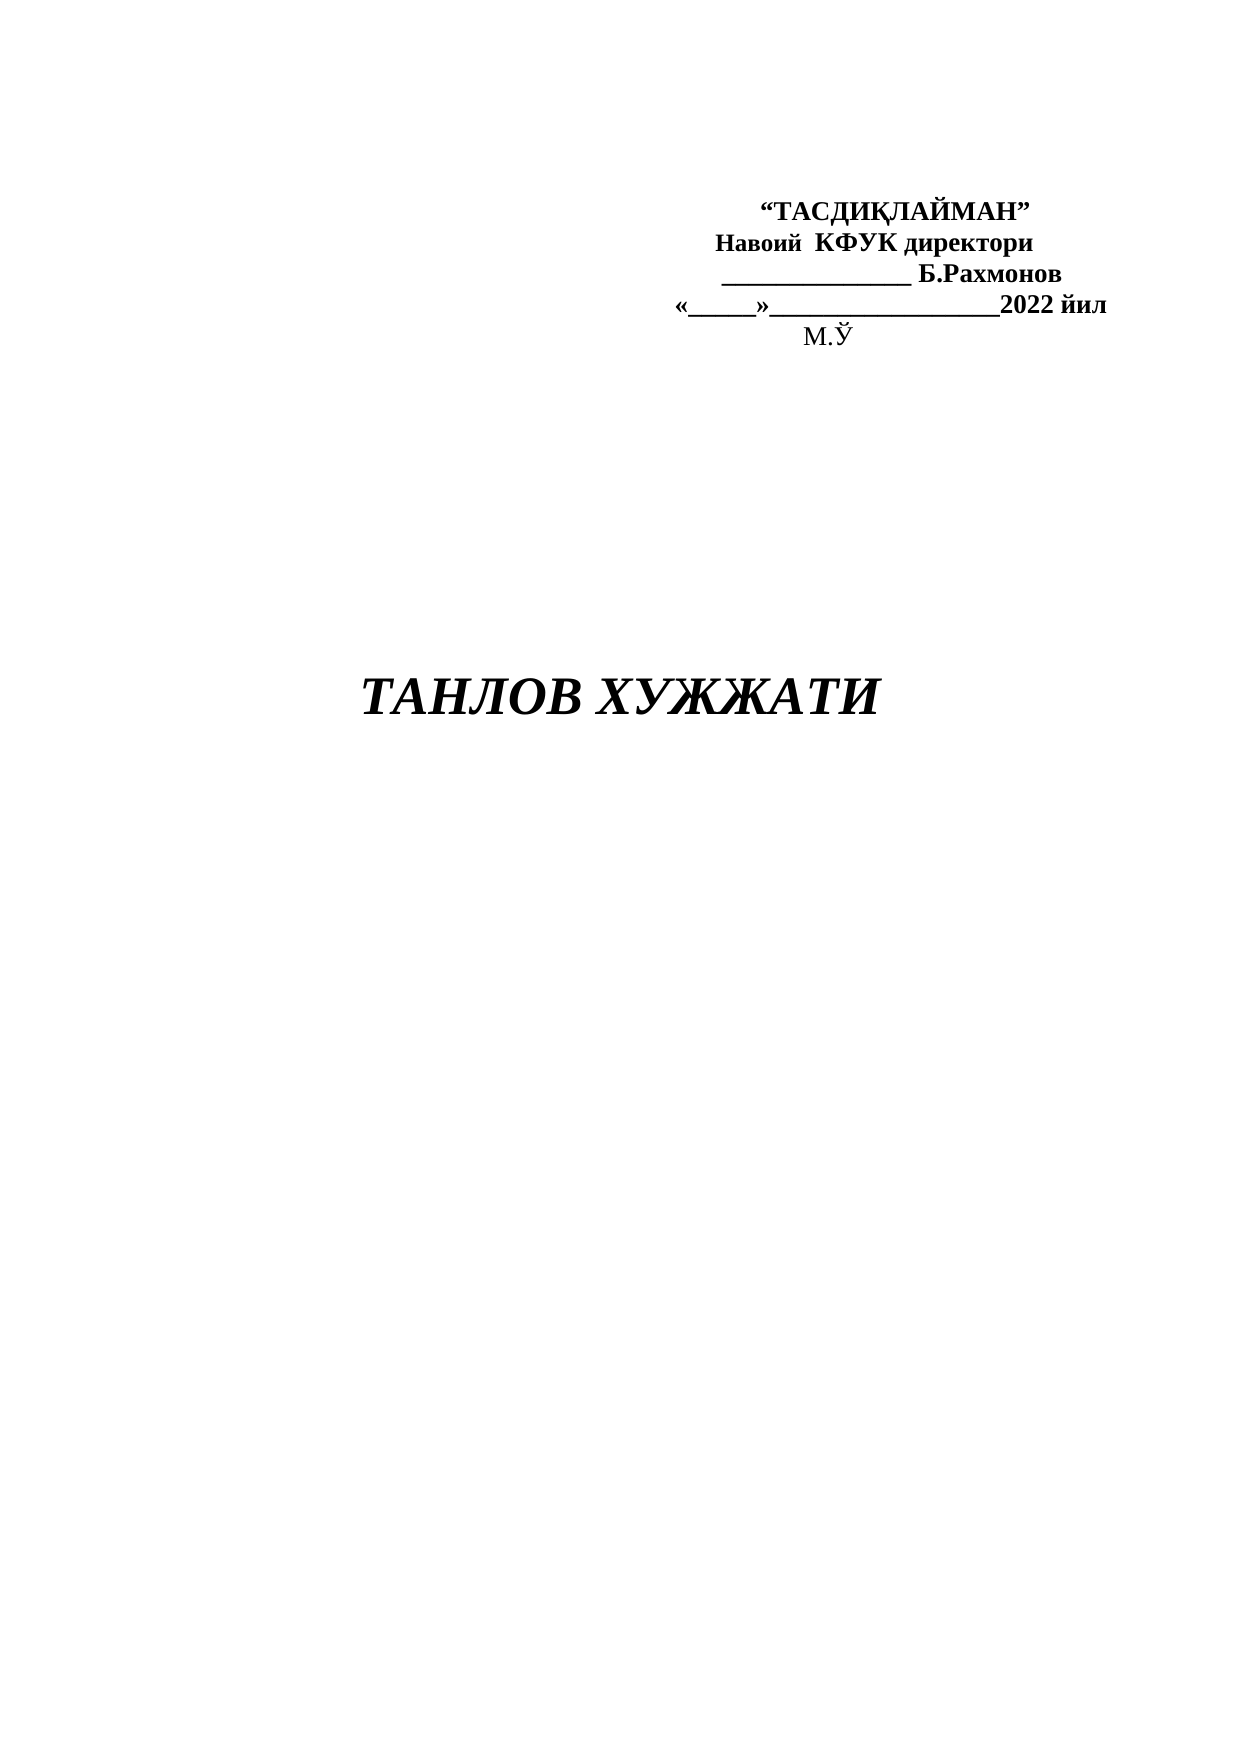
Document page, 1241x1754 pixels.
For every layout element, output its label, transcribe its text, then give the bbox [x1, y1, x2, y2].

text ТАНЛОВ ХУЖЖАТИ [89, 664, 1152, 726]
